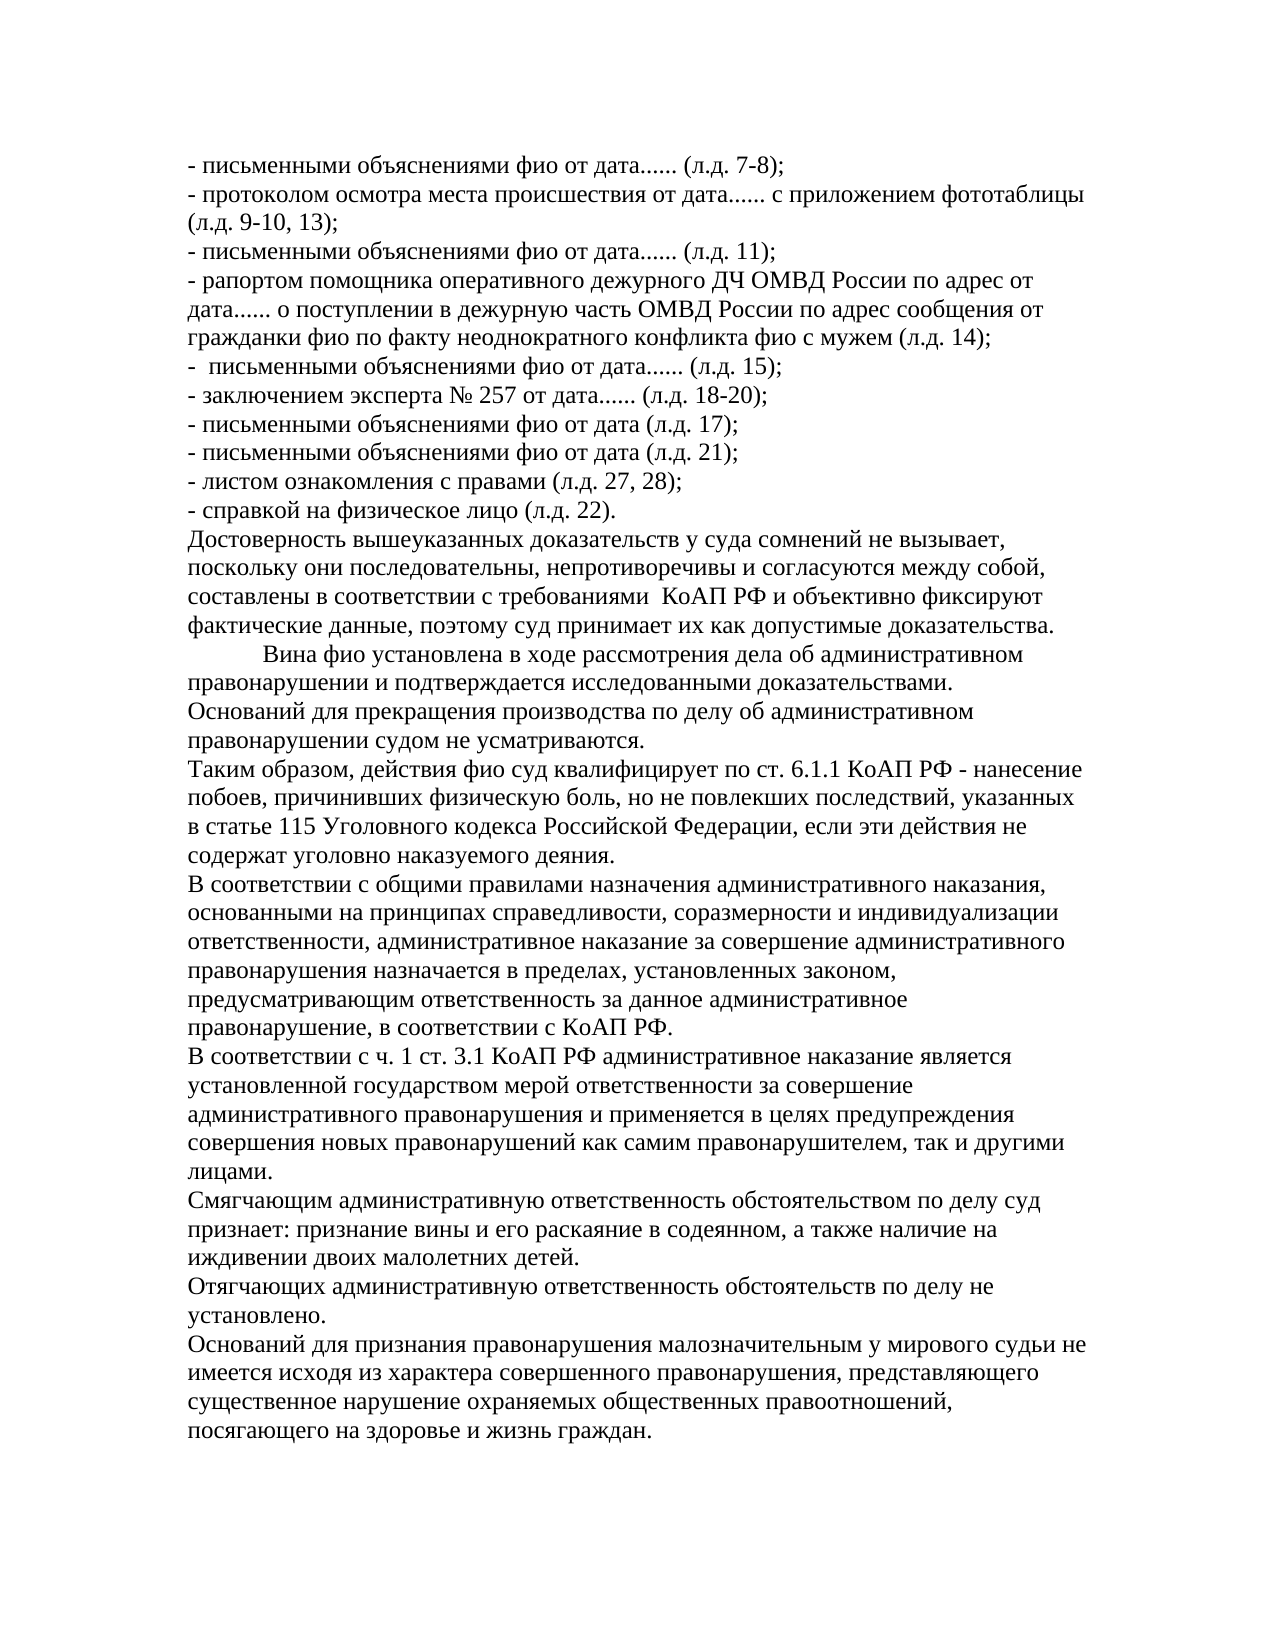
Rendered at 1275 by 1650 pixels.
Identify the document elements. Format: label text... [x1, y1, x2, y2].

text - заключением эксперта № 257 от дата...... (л.д. 18-20); [187, 380, 1087, 409]
text Таким образом, действия фио суд квалифицирует по ст. 6.1.1 КоАП РФ - нанесение побоев, причинивших физическую боль, но не повлекших последствий, указанных в статье 115 Уголовного кодекса Российской Федерации, если эти действия не содержат уголовно наказуемого деяния. [187, 754, 1087, 869]
text - письменными объяснениями фио от дата (л.д. 21); [187, 437, 1087, 466]
text - письменными объяснениями фио от дата...... (л.д. 7-8); [187, 150, 1087, 179]
text В соответствии с ч. 1 ст. 3.1 КоАП РФ административное наказание является установленной государством мерой ответственности за совершение административного правонарушения и применяется в целях предупреждения совершения новых правонарушений как самим правонарушителем, так и другими лицами. [187, 1041, 1087, 1185]
text Достоверность вышеуказанных доказательств у суда сомнений не вызывает, поскольку они последовательны, непротиворечивы и согласуются между собой, составлены в соответствии с требованиями КоАП РФ и объективно фиксируют фактические данные, поэтому суд принимает их как допустимые доказательства. [187, 524, 1087, 639]
text - письменными объяснениями фио от дата...... (л.д. 11); [187, 236, 1087, 265]
text - рапортом помощника оперативного дежурного ДЧ ОМВД России по адрес от дата...... о поступлении в дежурную часть ОМВД России по адрес сообщения от гражданки фио по факту неоднократного конфликта фио с мужем (л.д. 14); [187, 265, 1087, 351]
text - письменными объяснениями фио от дата...... (л.д. 15); [187, 351, 1087, 380]
text - листом ознакомления с правами (л.д. 27, 28); [187, 466, 1087, 495]
text Отягчающих административную ответственность обстоятельств по делу не установлено. [187, 1271, 1087, 1329]
text - справкой на физическое лицо (л.д. 22). [187, 495, 1087, 524]
text Смягчающим административную ответственность обстоятельством по делу суд признает: признание вины и его раскаяние в содеянном, а также наличие на иждивении двоих малолетних детей. [187, 1185, 1087, 1271]
text Вина фио установлена в ходе рассмотрения дела об административном правонарушении и подтверждается исследованными доказательствами. [187, 639, 1087, 696]
text В соответствии с общими правилами назначения административного наказания, основанными на принципах справедливости, соразмерности и индивидуализации ответственности, административное наказание за совершение административного правонарушения назначается в пределах, установленных законом, предусматривающим ответственность за данное административное правонарушение, в соответствии с КоАП РФ. [187, 869, 1087, 1041]
text Оснований для признания правонарушения малозначительным у мирового судьи не имеется исходя из характера совершенного правонарушения, представляющего существенное нарушение охраняемых общественных правоотношений, посягающего на здоровье и жизнь граждан. [187, 1329, 1087, 1444]
text Оснований для прекращения производства по делу об административном правонарушении судом не усматриваются. [187, 696, 1087, 754]
text - письменными объяснениями фио от дата (л.д. 17); [187, 409, 1087, 437]
text - протоколом осмотра места происшествия от дата...... с приложением фототаблицы (л.д. 9-10, 13); [187, 179, 1087, 236]
